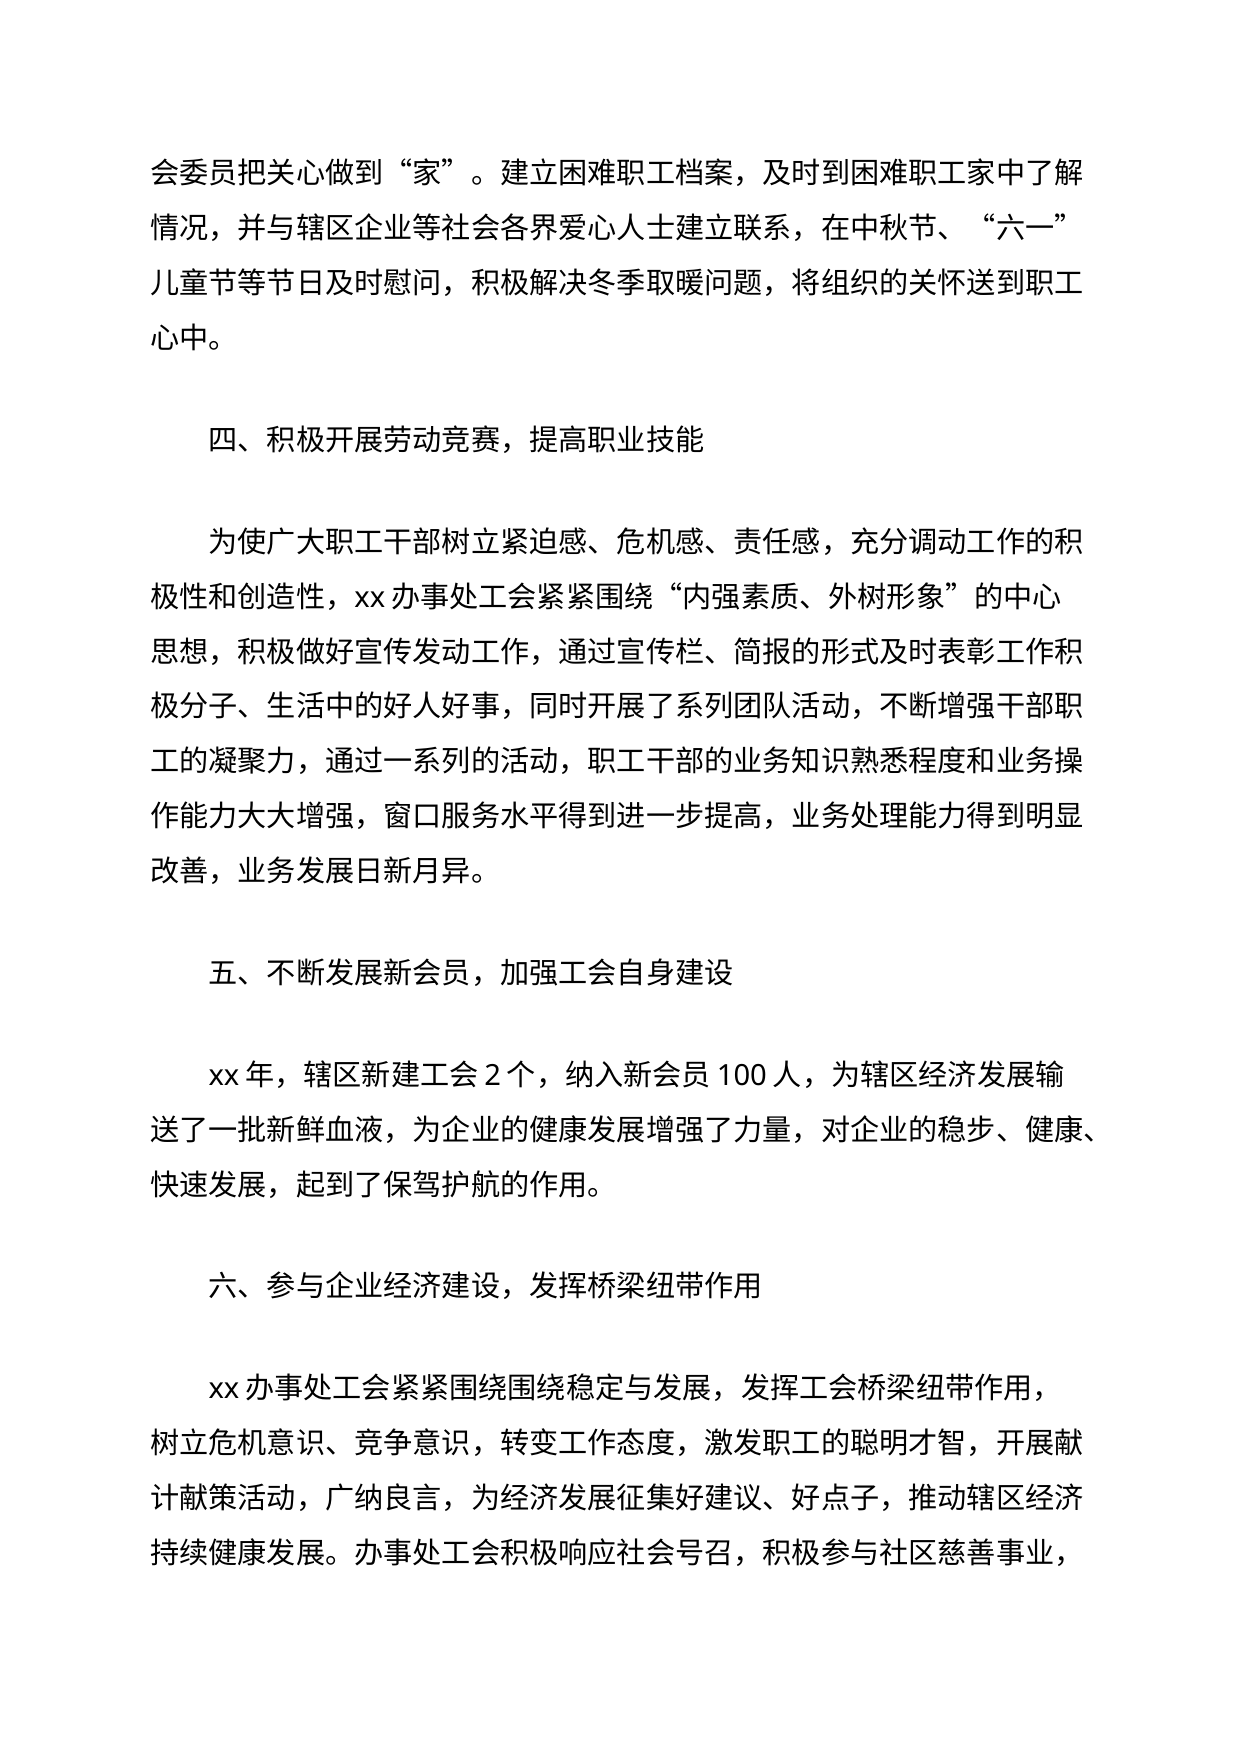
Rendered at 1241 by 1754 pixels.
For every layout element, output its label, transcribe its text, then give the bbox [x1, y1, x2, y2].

text xx年，辖区新建工会2个，纳入新会员100人，为辖区经济发展输送了一批新鲜血液，为企业的健康发展增强了力量，对企业的稳步、健康、快速发展，起到了保驾护航的作用。 [150, 1051, 1090, 1203]
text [150, 150, 1090, 357]
text 四、积极开展劳动竞赛，提高职业技能 [150, 416, 1090, 459]
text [150, 1365, 1090, 1572]
text 为使广大职工干部树立紧迫感、危机感、责任感，充分调动工作的积极性和创造性，xx办事处工会紧紧围绕“内强素质、外树形象”的中心思想，积极做好宣传发动工作，通过宣传栏、简报的形式及时表彰工作积极分子、生活中的好人好事，同时开展了系列团队活动，不断增强干部职工的凝聚力，通过一系列的活动，职工干部的业务知识熟悉程度和业务操作能力大大增强，窗口服务水平得到进一步提高，业务处理能力得到明显改善，业务发展日新月异。 [150, 518, 1090, 890]
text 六、参与企业经济建设，发挥桥梁纽带作用 [150, 1263, 1090, 1305]
text 五、不断发展新会员，加强工会自身建设 [150, 949, 1090, 992]
